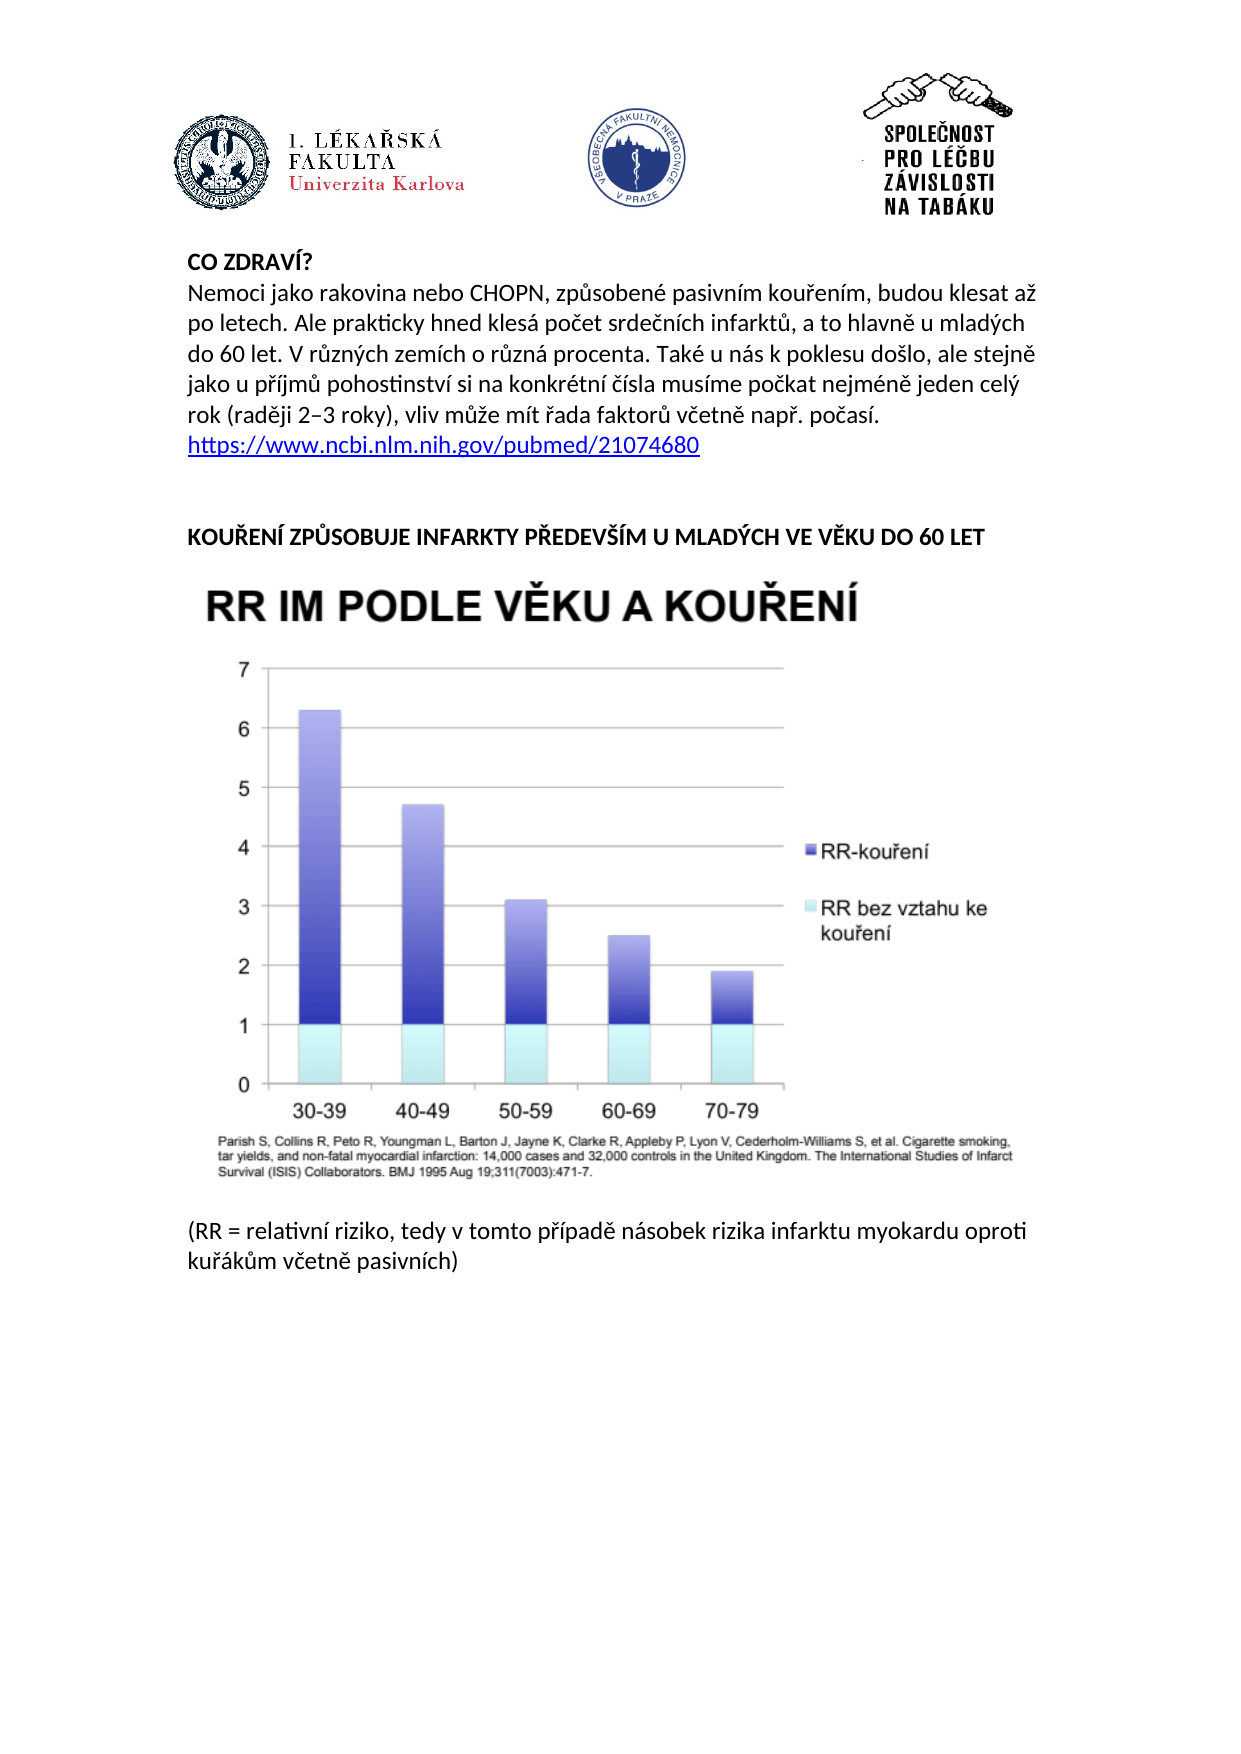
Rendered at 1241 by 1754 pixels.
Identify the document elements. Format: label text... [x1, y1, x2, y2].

text Nemoci jako rakovina nebo CHOPN, způsobené pasivním kouřením, budou klesat až po letech. Ale prakticky hned klesá počet srdečních infarktů, a to hlavně u mladých do 60 let. V různých zemích o různá procenta. Také u nás k poklesu došlo, ale stejně jako u příjmů pohostinství si na konkrétní čísla musíme počkat nejméně jeden celý rok (raději 2–3 roky), vliv může mít řada faktorů včetně např. počasí. [187, 277, 1053, 429]
text https://www.ncbi.nlm.nih.gov/pubmed/21074680 [187, 429, 1053, 460]
picture [145, 86, 693, 237]
text (RR = relativní riziko, tedy v tomto případě násobek rizika infarktu myokardu oproti kuřákům včetně pasivních) [187, 1215, 1053, 1276]
text CO ZDRAVÍ? [187, 246, 1053, 277]
text KOUŘENÍ ZPŮSOBUJE INFARKTY PŘEDEVŠÍM U MLADÝCH VE VĚKU DO 60 LET [187, 521, 1053, 552]
picture [849, 73, 1027, 216]
